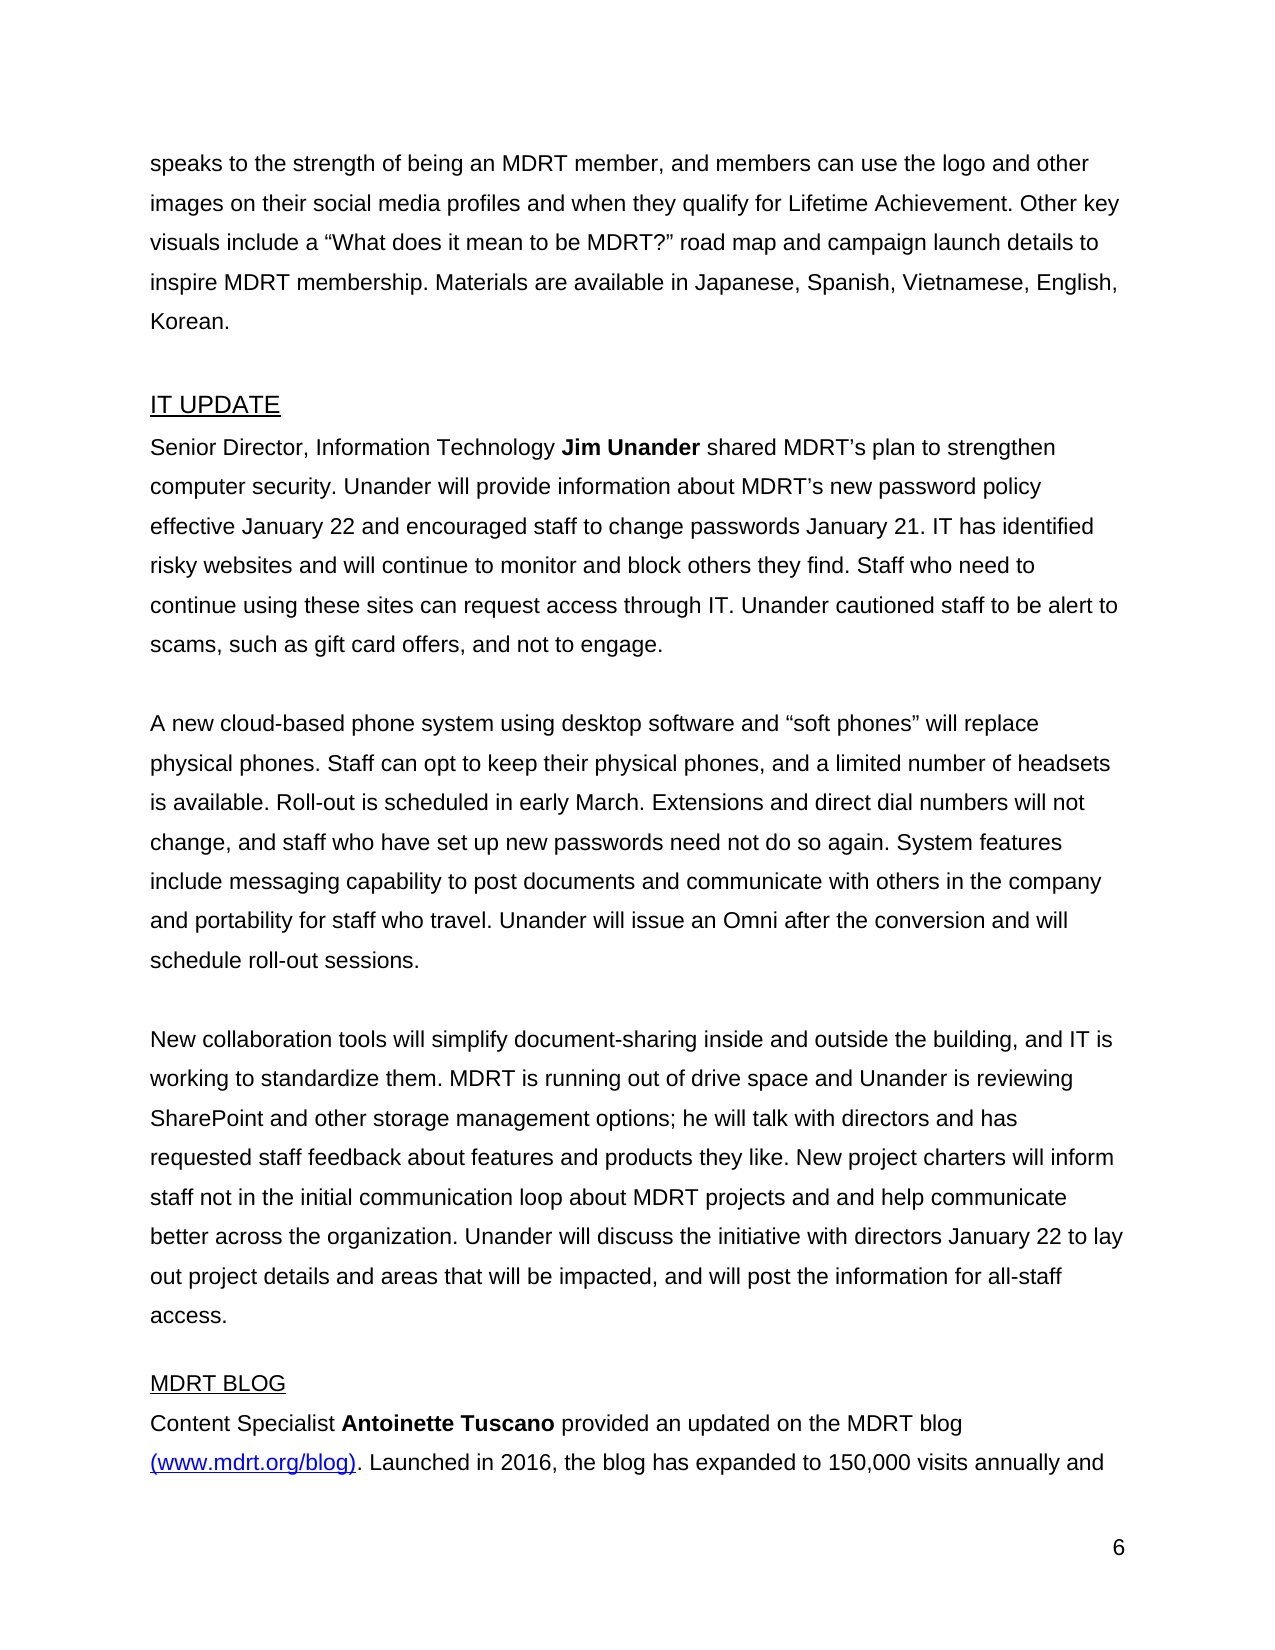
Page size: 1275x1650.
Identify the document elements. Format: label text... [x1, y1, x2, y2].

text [150, 1410, 1125, 1476]
text IT UPDATE [150, 391, 1125, 419]
text New collaboration tools will simplify document-sharing inside and outside the building, and IT is working to standardize them. MDRT is running out of drive space and Unander is reviewing SharePoint and other storage management options; he will talk with directors and has requested staff feedback about features and products they like. New project charters will inform staff not in the initial communication loop about MDRT projects and and help communicate better across the organization. Unander will discuss the initiative with directors January 22 to lay out project details and areas that will be impacted, and will post the information for all-staff access. [150, 1026, 1125, 1328]
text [150, 150, 1125, 334]
list A new cloud-based phone system using desktop software and “soft phones” will replace physical phones. Staff can opt to keep their physical phones, and a limited number of headsets is available. Roll-out is scheduled in early March. Extensions and direct dial numbers will not change, and staff who have set up new passwords need not do so again. System features include messaging capability to post documents and communicate with others in the company and portability for staff who travel. Unander will issue an Omni after the conversion and will schedule roll-out sessions. [150, 710, 1125, 973]
text MDRT BLOG [150, 1370, 1125, 1397]
list Senior Director, Information Technology Jim Unander shared MDRT’s plan to strengthen computer security. Unander will provide information about MDRT’s new password policy effective January 22 and encouraged staff to change passwords January 21. IT has identified risky websites and will continue to monitor and block others they find. Staff who need to continue using these sites can request access through IT. Unander cautioned staff to be alert to scams, such as gift card offers, and not to engage. [150, 434, 1125, 657]
